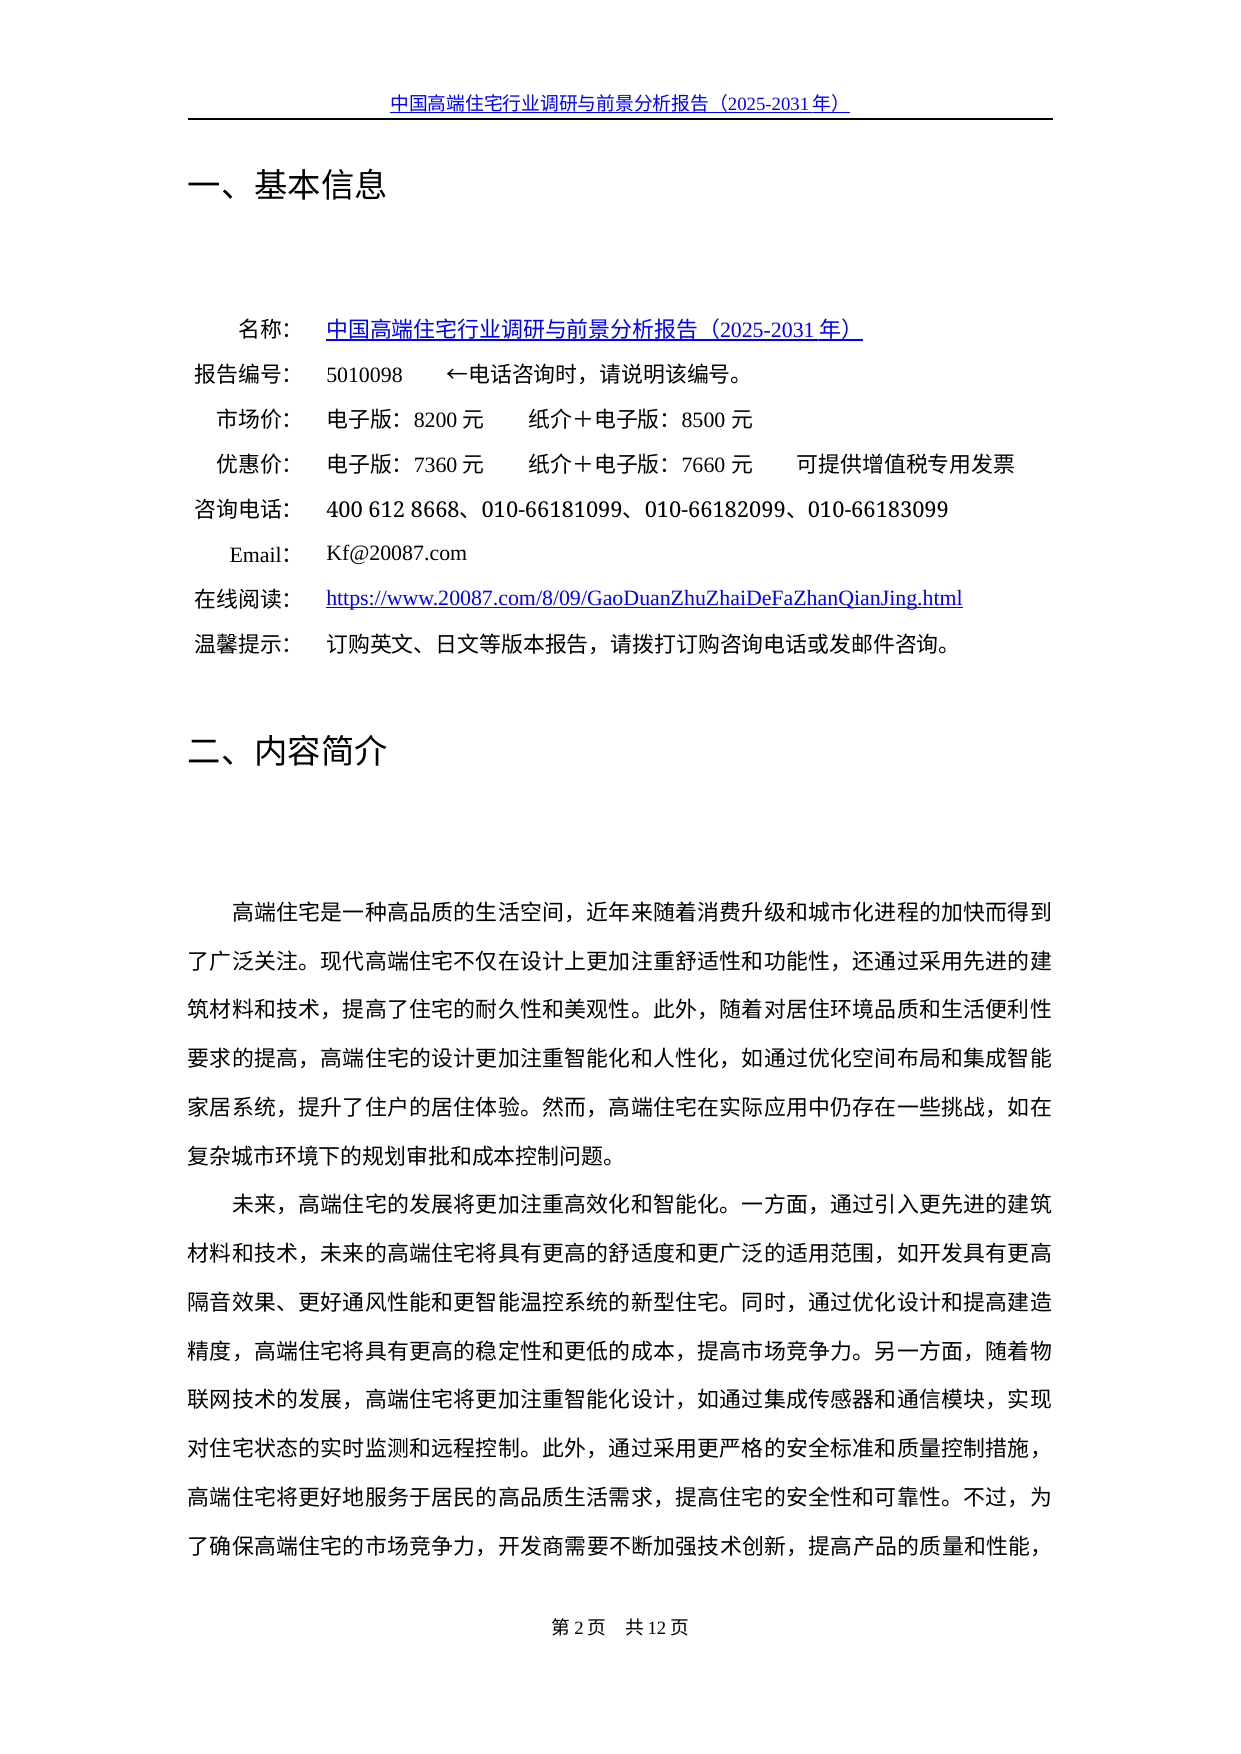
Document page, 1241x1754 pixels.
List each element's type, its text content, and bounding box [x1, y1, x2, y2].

table_cell 5010098 ←电话咨询时，请说明该编号。 [315, 357, 1073, 402]
table_cell 订购英文、日文等版本报告，请拨打订购咨询电话或发邮件咨询。 [315, 627, 1073, 672]
table_cell 在线阅读： [167, 582, 315, 627]
table_cell 咨询电话： [167, 492, 315, 537]
title 一、基本信息 [187, 150, 1053, 215]
table_cell Kf@20087.com [315, 537, 1073, 582]
table_cell [315, 582, 1073, 627]
table_cell 温馨提示： [167, 627, 315, 672]
table_header 名称： [167, 312, 315, 357]
table_cell 电子版：7360 元 纸介＋电子版：7660 元 可提供增值税专用发票 [315, 447, 1073, 492]
table_cell 400 612 8668、010-66181099、010-66182099、010-66183099 [315, 492, 1073, 537]
table_header 中国高端住宅行业调研与前景分析报告（2025-2031年） [315, 312, 1073, 357]
title 二、内容简介 [187, 717, 1053, 782]
table_cell 优惠价： [167, 447, 315, 492]
table_cell Email： [167, 537, 315, 582]
table_cell 电子版：8200 元 纸介＋电子版：8500 元 [315, 402, 1073, 447]
table_cell 报告编号： [167, 357, 315, 402]
table_cell 市场价： [167, 402, 315, 447]
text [187, 894, 1053, 1561]
